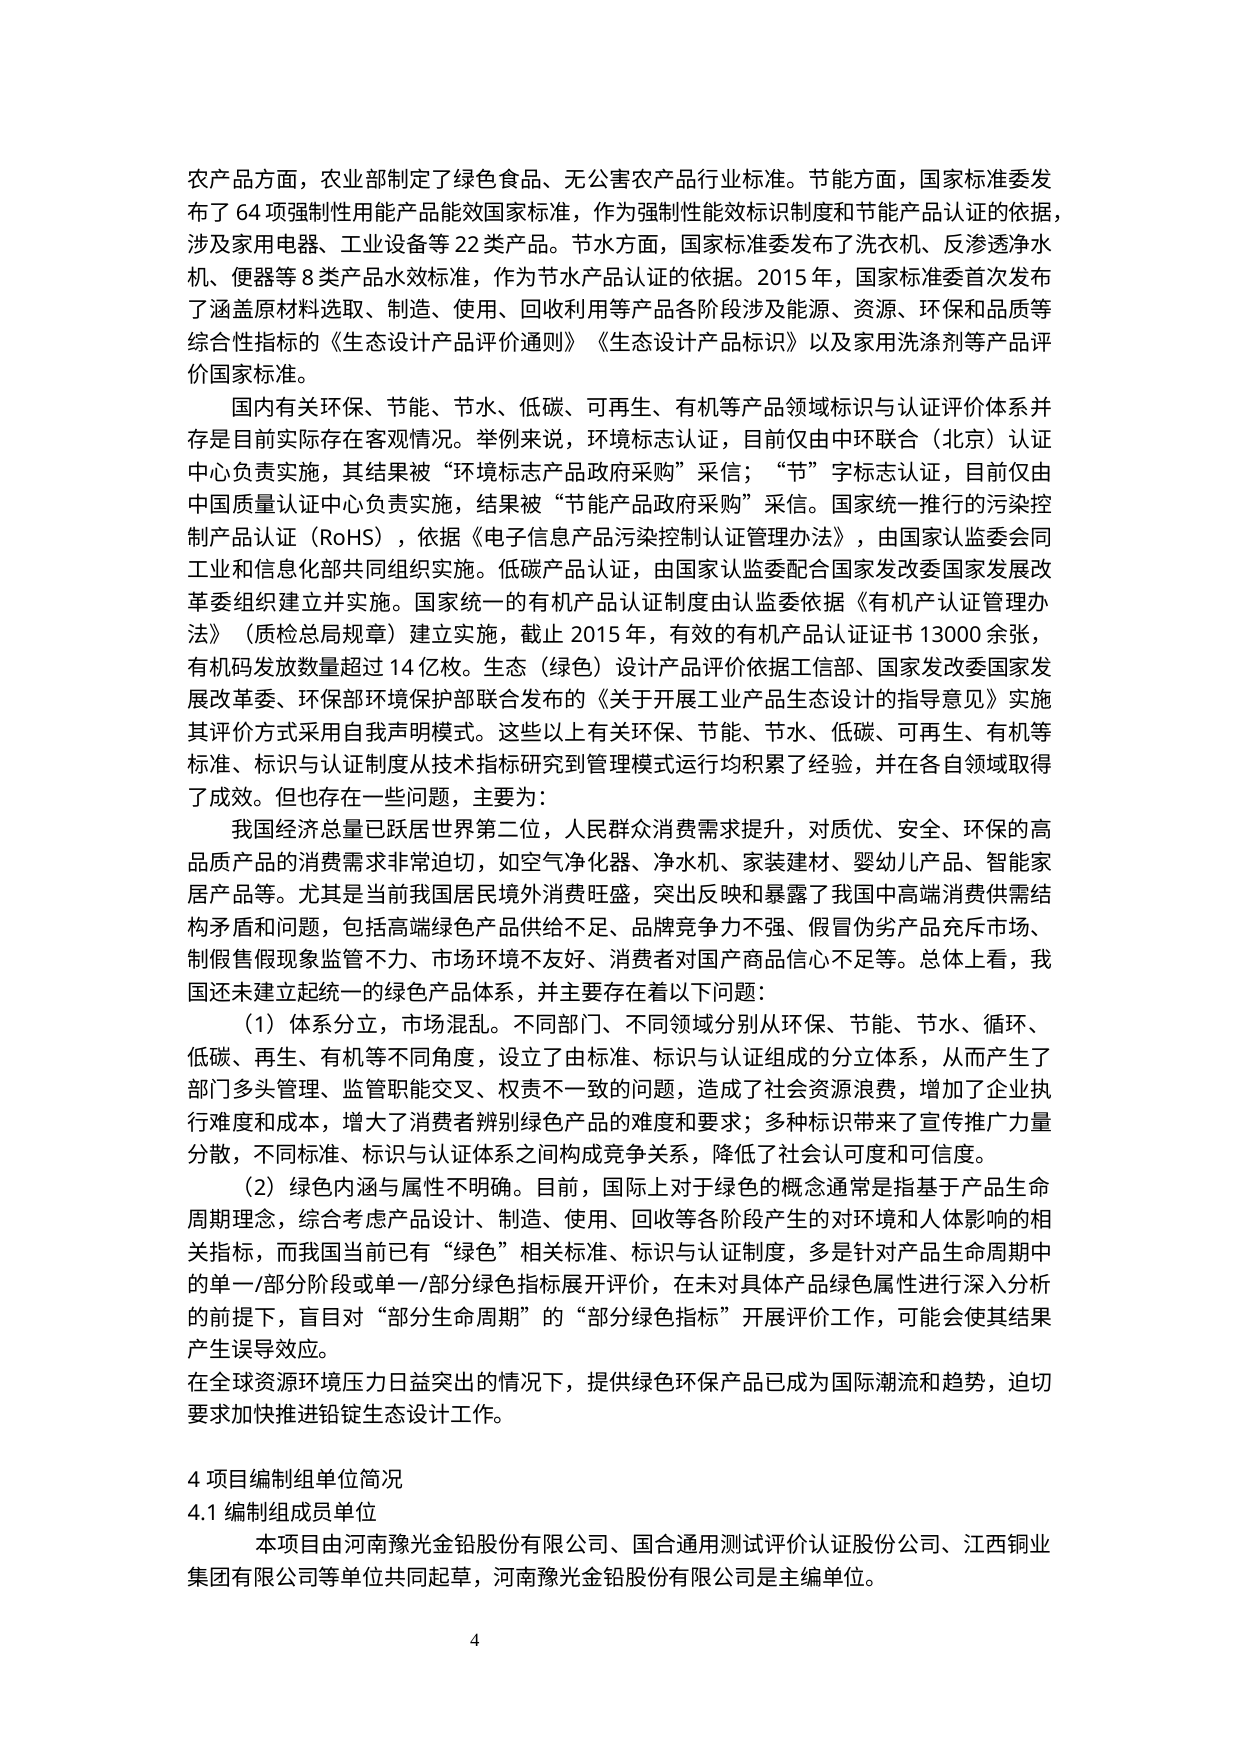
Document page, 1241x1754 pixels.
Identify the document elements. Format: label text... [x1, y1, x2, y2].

text （1）体系分立，市场混乱。不同部门、不同领域分别从环保、节能、节水、循环、低碳、再生、有机等不同角度，设立了由标准、标识与认证组成的分立体系，从而产生了部门多头管理、监管职能交叉、权责不一致的问题，造成了社会资源浪费，增加了企业执行难度和成本，增大了消费者辨别绿色产品的难度和要求；多种标识带来了宣传推广力量分散，不同标准、标识与认证体系之间构成竞争关系，降低了社会认可度和可信度。 [187, 1007, 1053, 1169]
text （2）绿色内涵与属性不明确。目前，国际上对于绿色的概念通常是指基于产品生命周期理念，综合考虑产品设计、制造、使用、回收等各阶段产生的对环境和人体影响的相关指标，而我国当前已有“绿色”相关标准、标识与认证制度，多是针对产品生命周期中的单一/部分阶段或单一/部分绿色指标展开评价，在未对具体产品绿色属性进行深入分析的前提下，盲目对“部分生命周期”的“部分绿色指标”开展评价工作，可能会使其结果产生误导效应。 [187, 1169, 1053, 1364]
text 国内有关环保、节能、节水、低碳、可再生、有机等产品领域标识与认证评价体系并存是目前实际存在客观情况。举例来说，环境标志认证，目前仅由中环联合（北京）认证中心负责实施，其结果被“环境标志产品政府采购”采信；“节”字标志认证，目前仅由中国质量认证中心负责实施，结果被“节能产品政府采购”采信。国家统一推行的污染控制产品认证（RoHS），依据《电子信息产品污染控制认证管理办法》，由国家认监委会同工业和信息化部共同组织实施。低碳产品认证，由国家认监委配合国家发改委国家发展改革委组织建立并实施。国家统一的有机产品认证制度由认监委依据《有机产认证管理办法》（质检总局规章）建立实施，截止2015年，有效的有机产品认证证书13000余张，有机码发放数量超过14亿枚。生态（绿色）设计产品评价依据工信部、国家发改委国家发展改革委、环保部环境保护部联合发布的《关于开展工业产品生态设计的指导意见》实施，其评价方式采用自我声明模式。这些以上有关环保、节能、节水、低碳、可再生、有机等标准、标识与认证制度从技术指标研究到管理模式运行均积累了经验，并在各自领域取得了成效。但也存在一些问题，主要为： [187, 389, 1053, 812]
text 在全球资源环境压力日益突出的情况下，提供绿色环保产品已成为国际潮流和趋势，迫切要求加快推进铅锭生态设计工作。 [187, 1364, 1053, 1429]
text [187, 162, 1053, 389]
text 本项目由河南豫光金铅股份有限公司、国合通用测试评价认证股份公司、江西铜业集团有限公司等单位共同起草，河南豫光金铅股份有限公司是主编单位。 [187, 1527, 1053, 1592]
text 4.1 编制组成员单位 [187, 1494, 1053, 1527]
text 4 项目编制组单位简况 [187, 1462, 1053, 1494]
text 我国经济总量已跃居世界第二位，人民群众消费需求提升，对质优、安全、环保的高品质产品的消费需求非常迫切，如空气净化器、净水机、家装建材、婴幼儿产品、智能家居产品等。尤其是当前我国居民境外消费旺盛，突出反映和暴露了我国中高端消费供需结构矛盾和问题，包括高端绿色产品供给不足、品牌竞争力不强、假冒伪劣产品充斥市场、制假售假现象监管不力、市场环境不友好、消费者对国产商品信心不足等。总体上看，我国还未建立起统一的绿色产品体系，并主要存在着以下问题： [187, 812, 1053, 1007]
